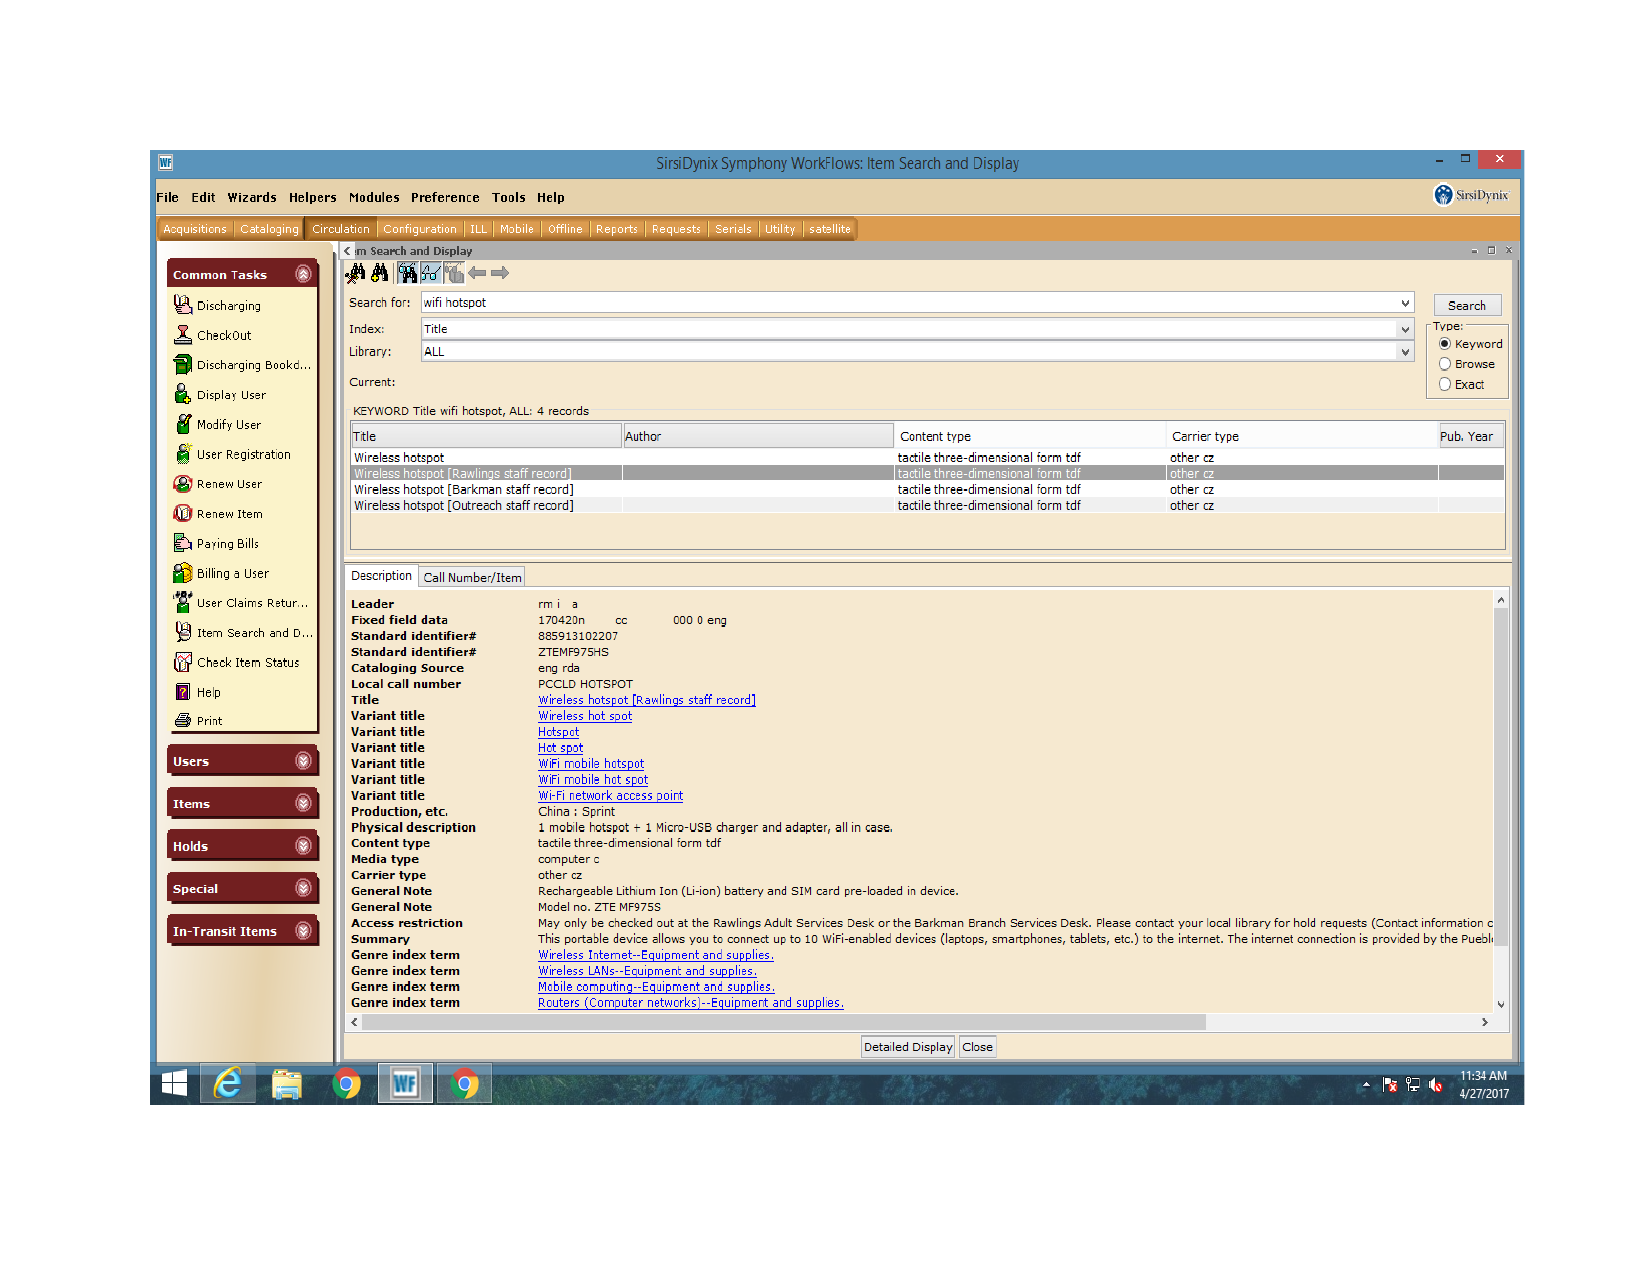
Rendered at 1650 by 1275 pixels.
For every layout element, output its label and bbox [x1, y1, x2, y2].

picture [150, 150, 1525, 1105]
